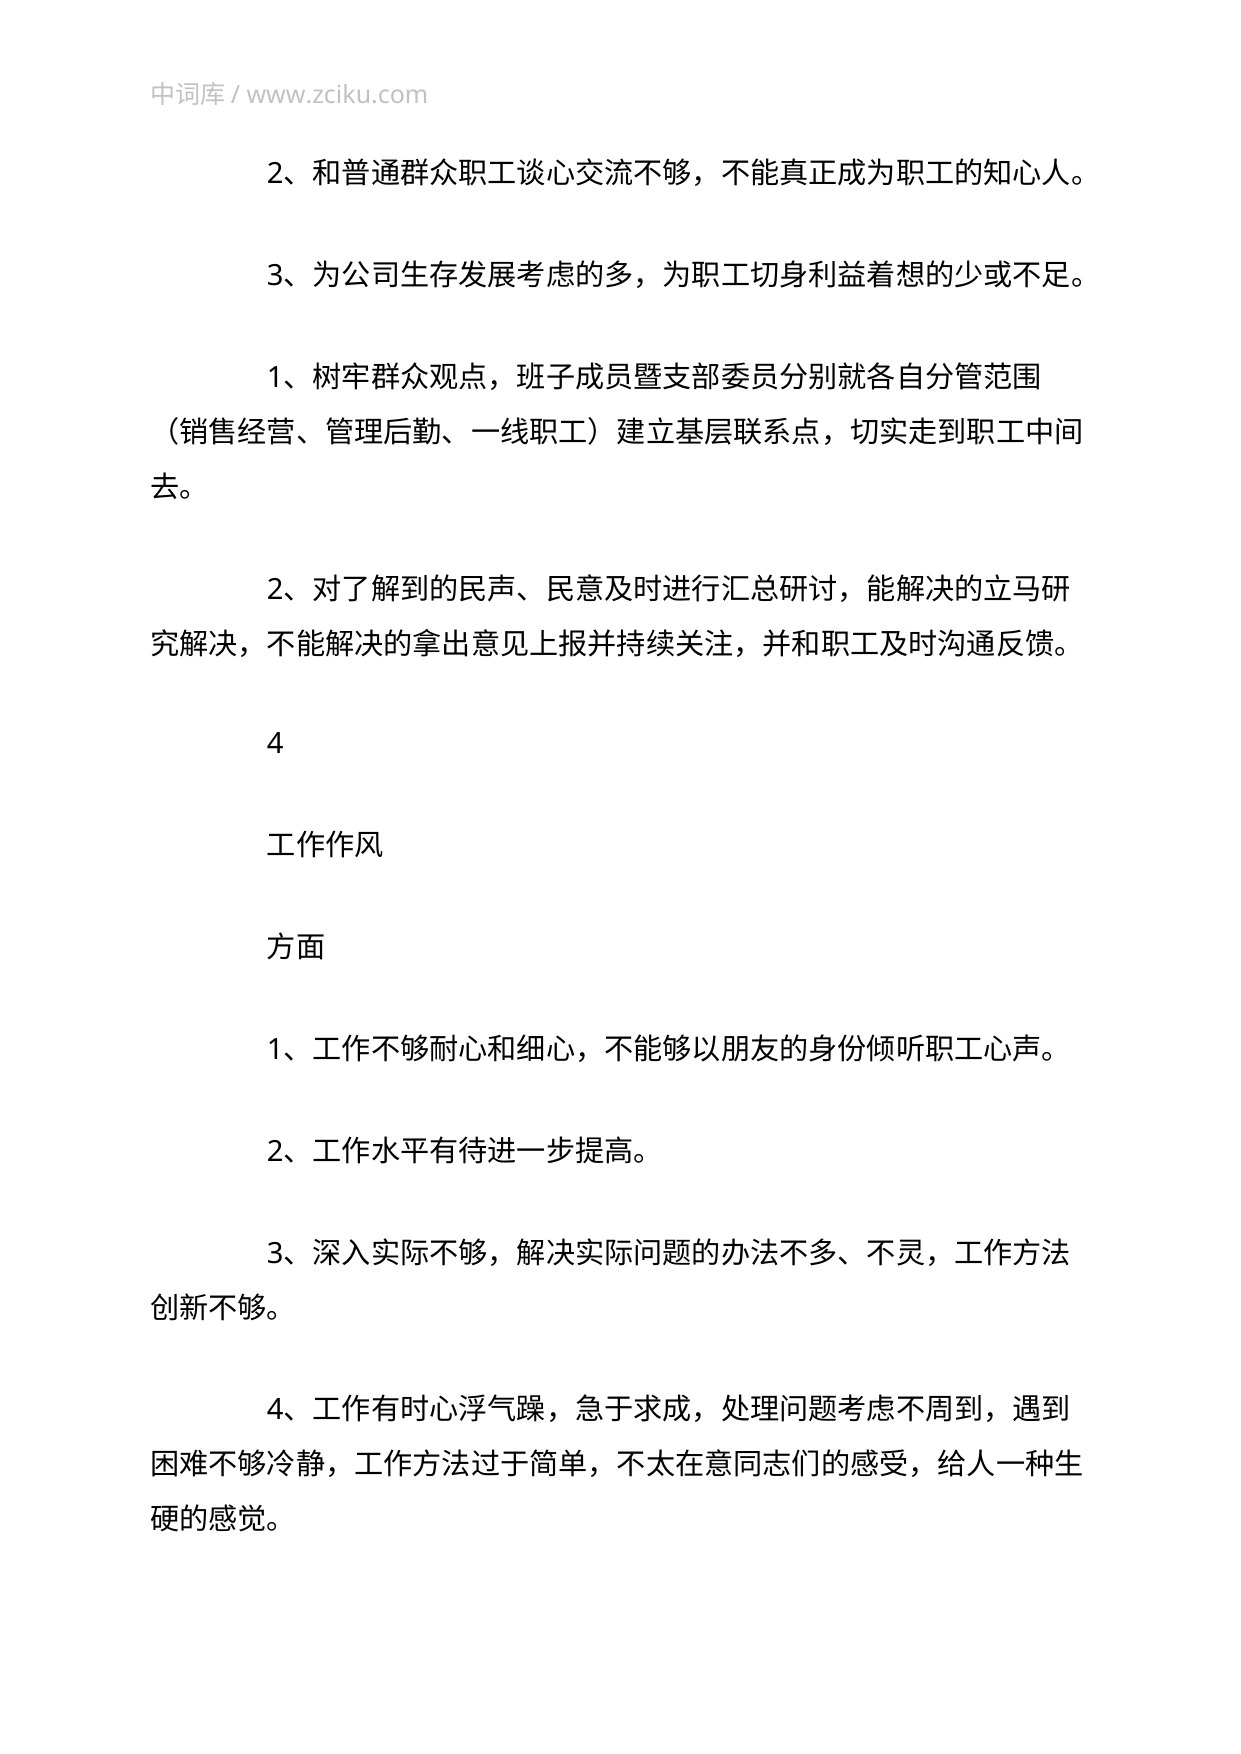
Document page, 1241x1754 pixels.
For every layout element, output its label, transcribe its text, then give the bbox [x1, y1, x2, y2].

text 3、为公司生存发展考虑的多，为职工切身利益着想的少或不足。 [150, 252, 1090, 294]
text 4、工作有时心浮气躁，急于求成，处理问题考虑不周到，遇到困难不够冷静，工作方法过于简单，不太在意同志们的感受，给人一种生硬的感觉。 [150, 1386, 1090, 1538]
text 2、工作水平有待进一步提高。 [150, 1127, 1090, 1169]
text 1、工作不够耐心和细心，不能够以朋友的身份倾听职工心声。 [150, 1025, 1090, 1068]
text 2、和普通群众职工谈心交流不够，不能真正成为职工的知心人。 [150, 150, 1090, 192]
text 1、树牢群众观点，班子成员暨支部委员分别就各自分管范围（销售经营、管理后勤、一线职工）建立基层联系点，切实走到职工中间去。 [150, 354, 1090, 506]
text 3、深入实际不够，解决实际问题的办法不多、不灵，工作方法创新不够。 [150, 1229, 1090, 1326]
text 工作作风 [150, 822, 1090, 864]
text 2、对了解到的民声、民意及时进行汇总研讨，能解决的立马研究解决，不能解决的拿出意见上报并持续关注，并和职工及时沟通反馈。 [150, 566, 1090, 663]
text 方面 [150, 923, 1090, 966]
text 4 [150, 722, 1090, 762]
